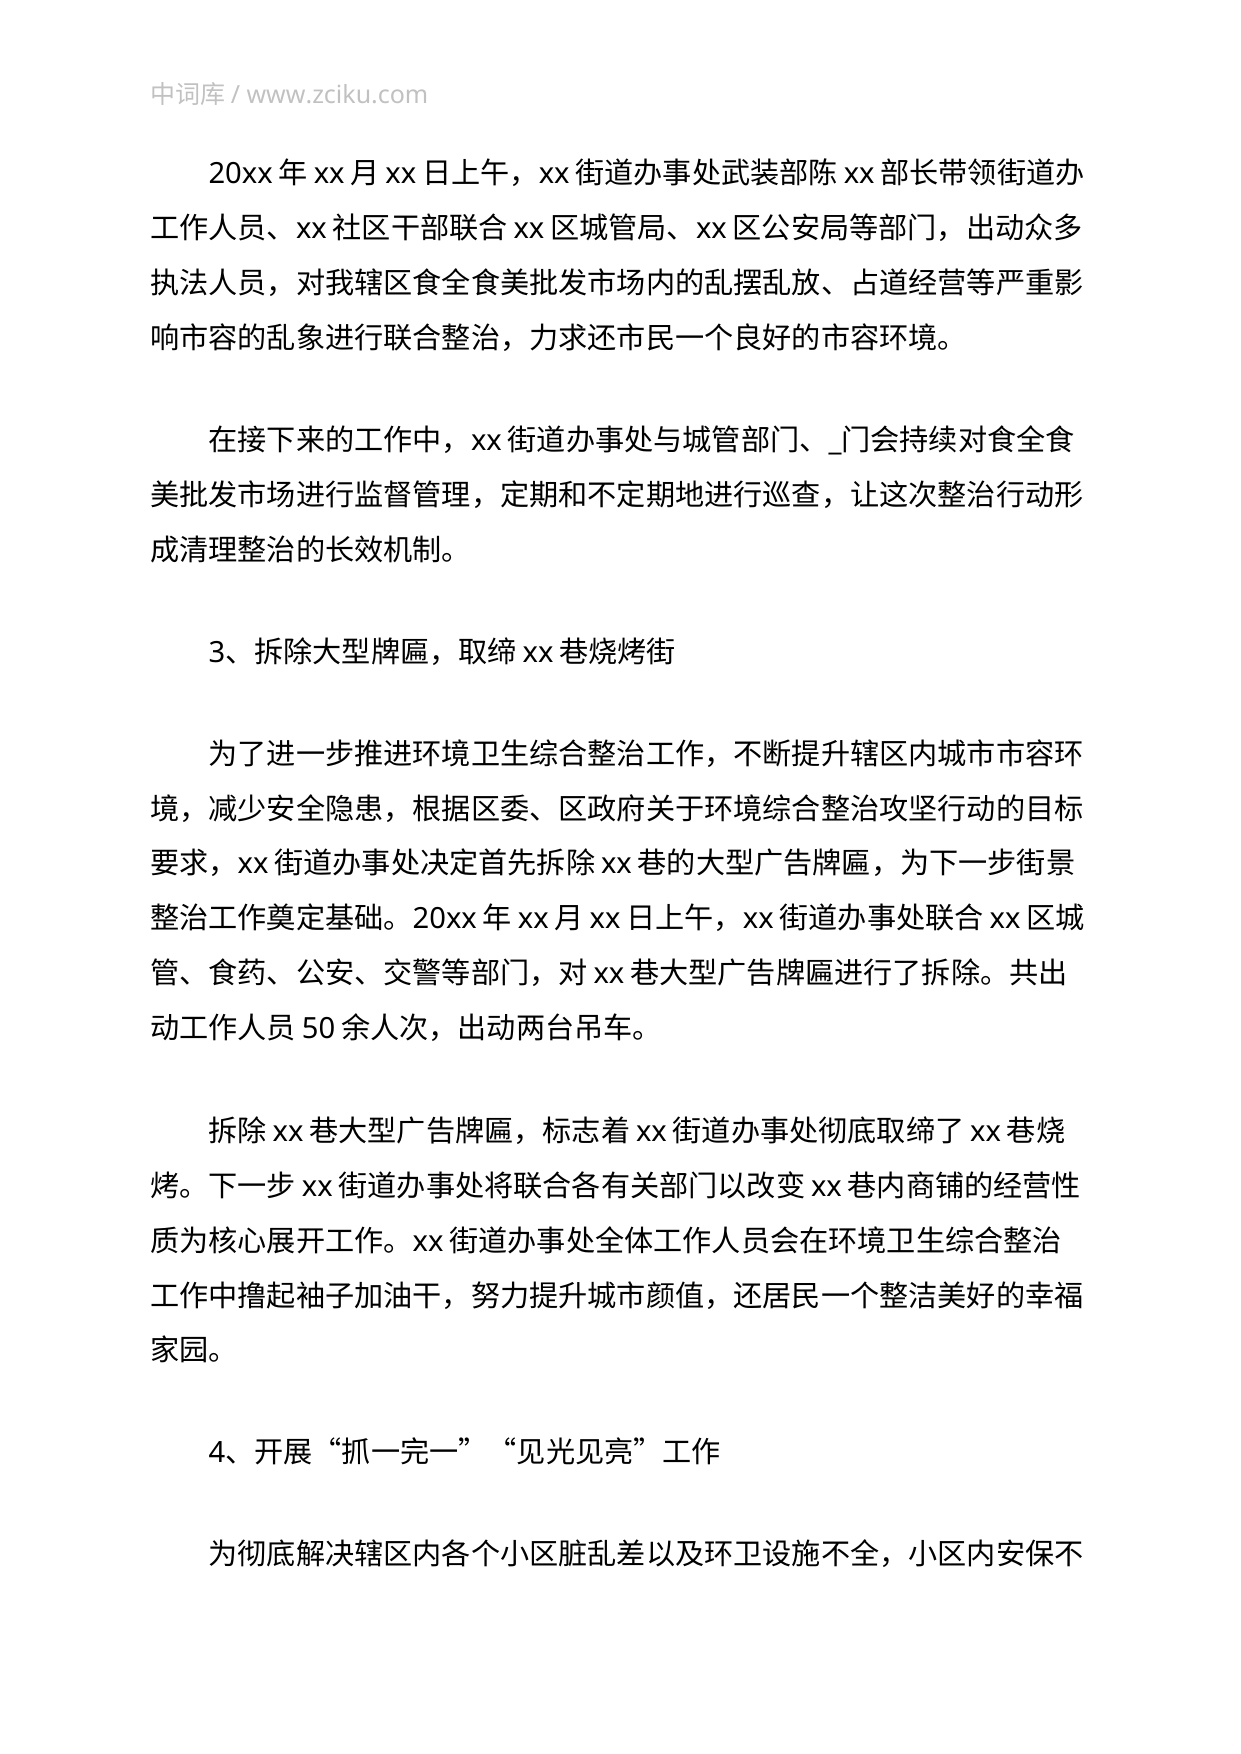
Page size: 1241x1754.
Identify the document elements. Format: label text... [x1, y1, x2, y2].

text 20xx年xx月xx日上午，xx街道办事处武装部陈xx部长带领街道办工作人员、xx社区干部联合xx区城管局、xx区公安局等部门，出动众多执法人员，对我辖区食全食美批发市场内的乱摆乱放、占道经营等严重影响市容的乱象进行联合整治，力求还市民一个良好的市容环境。 [150, 150, 1090, 357]
text 为了进一步推进环境卫生综合整治工作，不断提升辖区内城市市容环境，减少安全隐患，根据区委、区政府关于环境综合整治攻坚行动的目标要求，xx街道办事处决定首先拆除xx巷的大型广告牌匾，为下一步街景整治工作奠定基础。20xx年xx月xx日上午，xx街道办事处联合xx区城管、食药、公安、交警等部门，对xx巷大型广告牌匾进行了拆除。共出动工作人员50余人次，出动两台吊车。 [150, 730, 1090, 1047]
text 3、拆除大型牌匾，取缔xx巷烧烤街 [150, 628, 1090, 671]
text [150, 1531, 1090, 1573]
text 拆除xx巷大型广告牌匾，标志着xx街道办事处彻底取缔了xx巷烧烤。下一步xx街道办事处将联合各有关部门以改变xx巷内商铺的经营性质为核心展开工作。xx街道办事处全体工作人员会在环境卫生综合整治工作中撸起袖子加油干，努力提升城市颜值，还居民一个整洁美好的幸福家园。 [150, 1107, 1090, 1369]
text 4、开展“抓一完一”“见光见亮”工作 [150, 1429, 1090, 1471]
text 在接下来的工作中，xx街道办事处与城管部门、_门会持续对食全食美批发市场进行监督管理，定期和不定期地进行巡查，让这次整治行动形成清理整治的长效机制。 [150, 417, 1090, 569]
